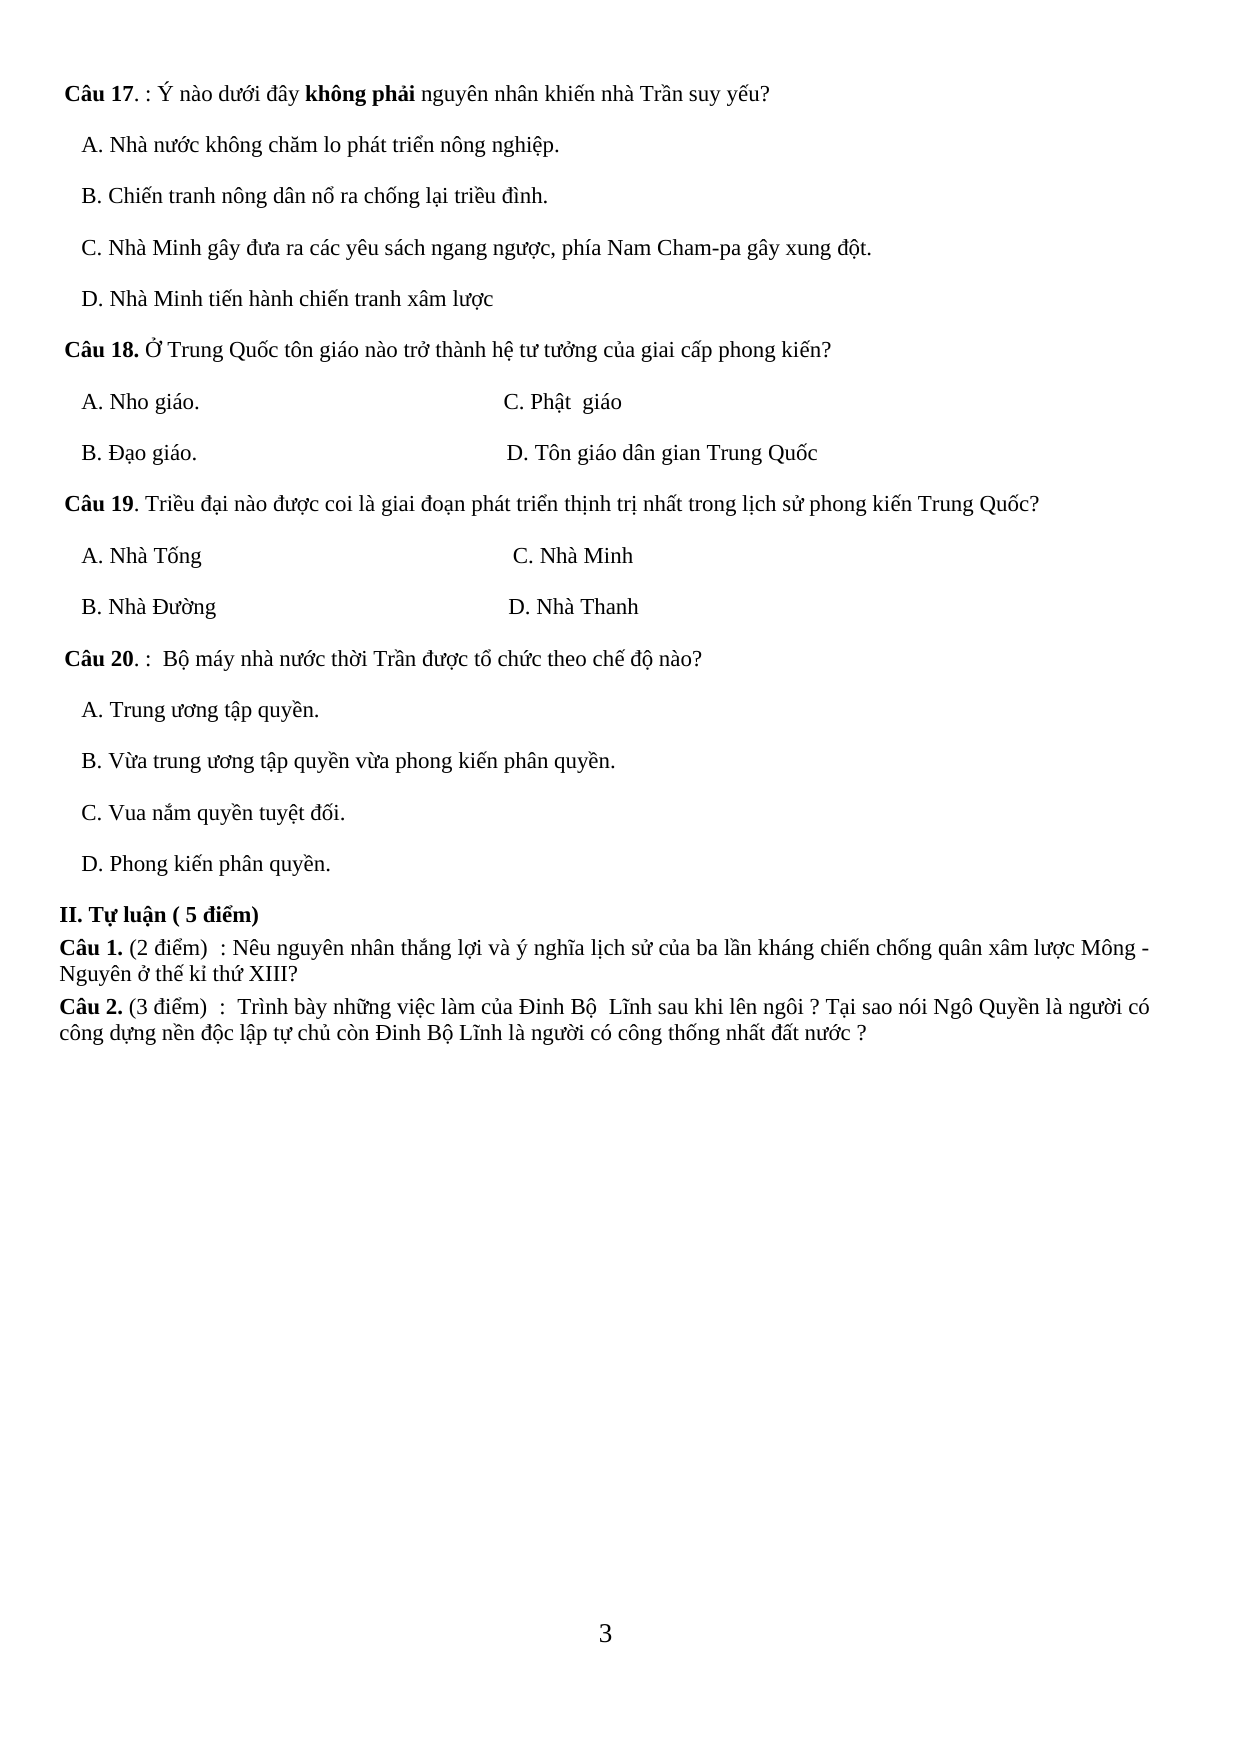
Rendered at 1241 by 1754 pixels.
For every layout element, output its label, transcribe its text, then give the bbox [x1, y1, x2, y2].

text B. Vừa trung ương tập quyền vừa phong kiến phân quyền. [64, 747, 1147, 774]
text B. Nhà Đường D. Nhà Thanh [64, 593, 1147, 619]
text II. Tự luận ( 5 điểm) [59, 901, 1152, 928]
text Câu 17. : Ý nào dưới đây không phải nguyên nhân khiến nhà Trần suy yếu? [145, 80, 1147, 106]
text Câu 20. : Bộ máy nhà nước thời Trần được tổ chức theo chế độ nào? [64, 644, 1147, 671]
text Câu 1. (2 điểm) : Nêu nguyên nhân thắng lợi và ý nghĩa lịch sử của ba lần kháng chiến chống quân xâm lược Mông -Nguyên ở thế kỉ thứ XIII? [59, 934, 1152, 987]
text A. Nhà Tống C. Nhà Minh [64, 542, 1147, 568]
text C. Vua nắm quyền tuyệt đối. [64, 799, 1147, 825]
text B. Chiến tranh nông dân nổ ra chống lại triều đình. [64, 182, 1147, 209]
text D. Nhà Minh tiến hành chiến tranh xâm lược [64, 285, 1147, 311]
text Câu 19. Triều đại nào được coi là giai đoạn phát triển thịnh trị nhất trong lịch sử phong kiến Trung Quốc? [64, 491, 1147, 517]
text A. Nho giáo. C. Phật giáo [64, 388, 1147, 414]
text B. Đạo giáo. D. Tôn giáo dân gian Trung Quốc [64, 439, 1147, 466]
text Câu 2. (3 điểm) : Trình bày những việc làm của Đinh Bộ Lĩnh sau khi lên ngôi ? Tại sao nói Ngô Quyền là người có công dựng nền độc lập tự chủ còn Đinh Bộ Lĩnh là người có công thống nhất đất nước ? [59, 993, 1152, 1046]
text A. Trung ương tập quyền. [64, 696, 1147, 722]
text D. Phong kiến phân quyền. [64, 850, 1147, 876]
text C. Nhà Minh gây đưa ra các yêu sách ngang ngược, phía Nam Cham-pa gây xung đột. [64, 234, 1147, 260]
text Câu 18. Ở Trung Quốc tôn giáo nào trở thành hệ tư tưởng của giai cấp phong kiến? [64, 336, 1147, 363]
text A. Nhà nước không chăm lo phát triển nông nghiệp. [64, 131, 1147, 157]
